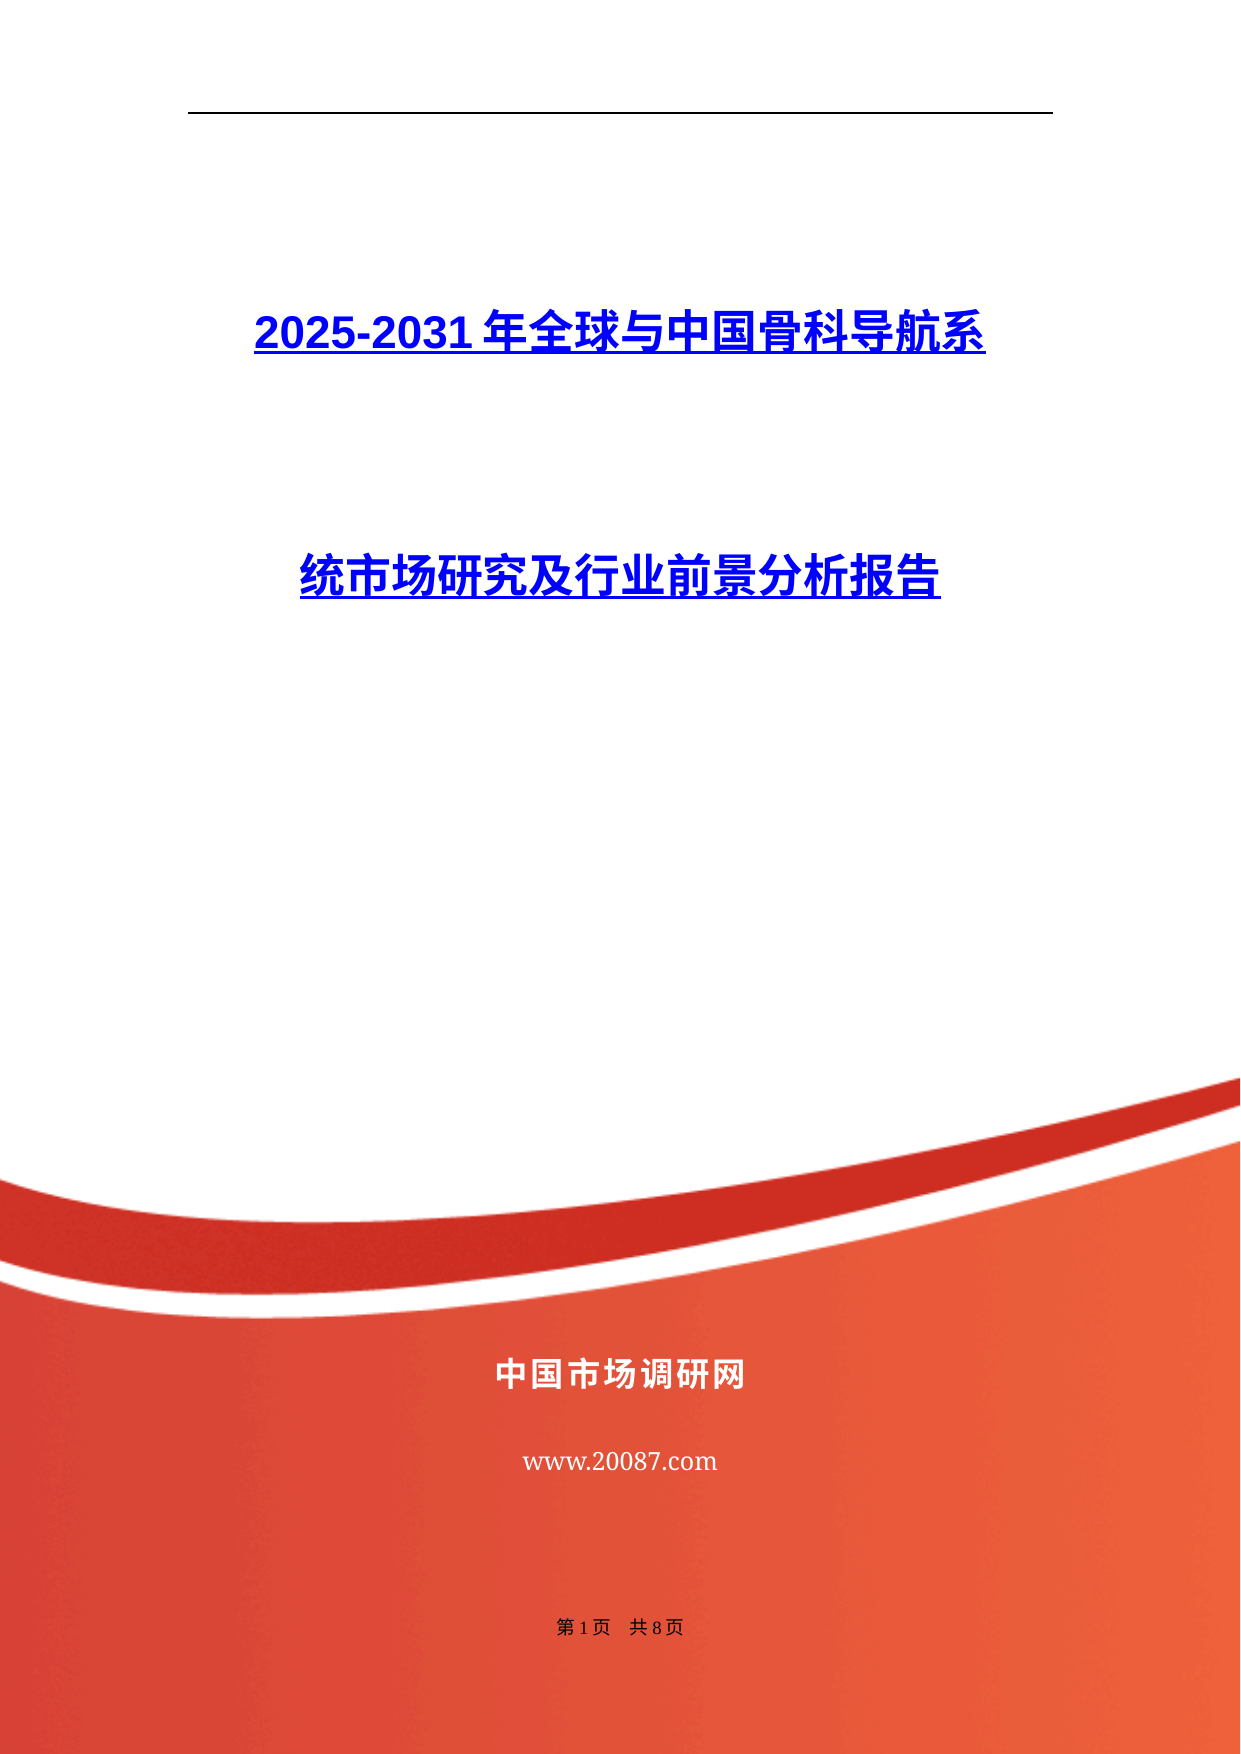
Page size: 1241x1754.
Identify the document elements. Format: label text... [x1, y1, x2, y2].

table_header 2025-2031年全球与中国骨科导航系统市场研究及行业前景分析报告 [188, 207, 1053, 773]
picture [0, 1006, 1241, 1754]
subtitle 中国市场调研网 [187, 1339, 1053, 1404]
text www.20087.com [187, 1428, 1053, 1493]
